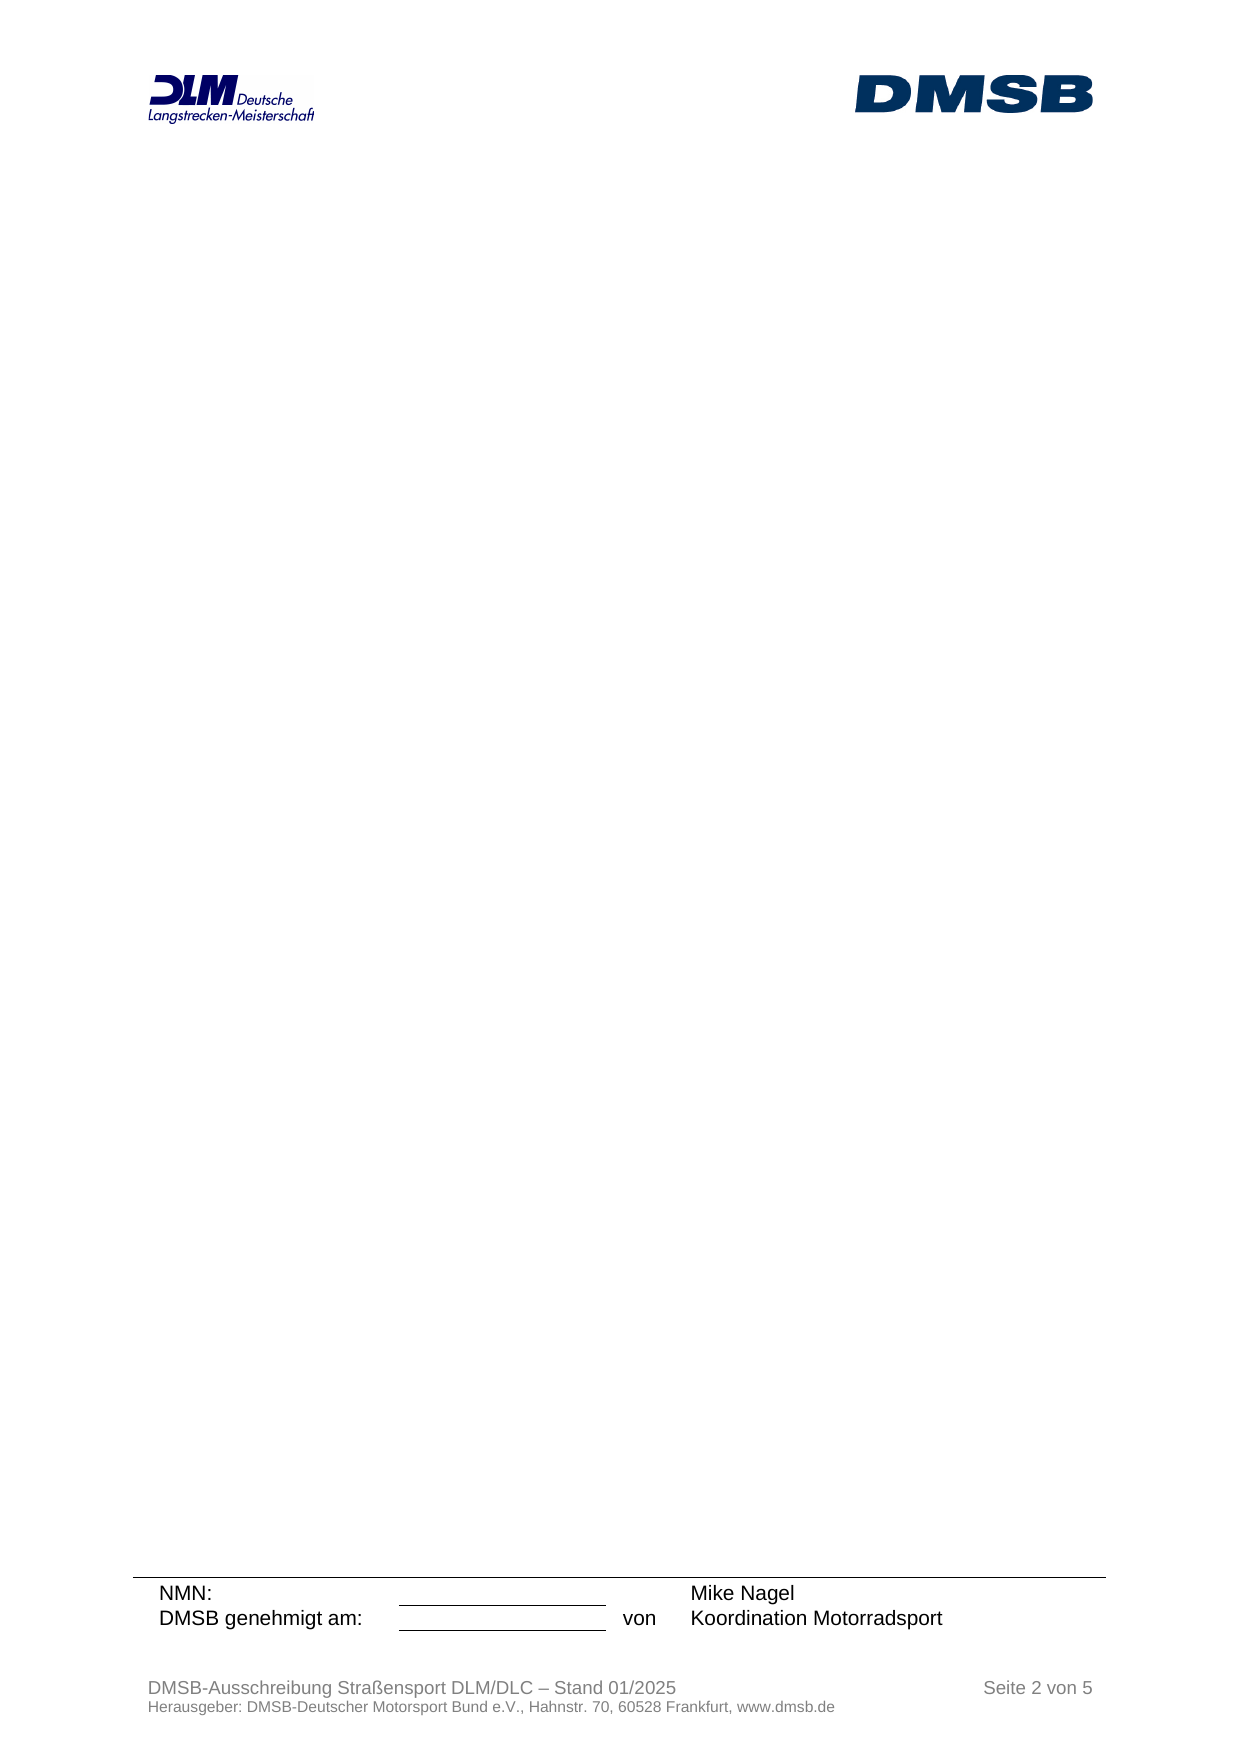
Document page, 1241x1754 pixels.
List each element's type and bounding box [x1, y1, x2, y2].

picture [148, 75, 314, 124]
picture [855, 75, 1093, 113]
